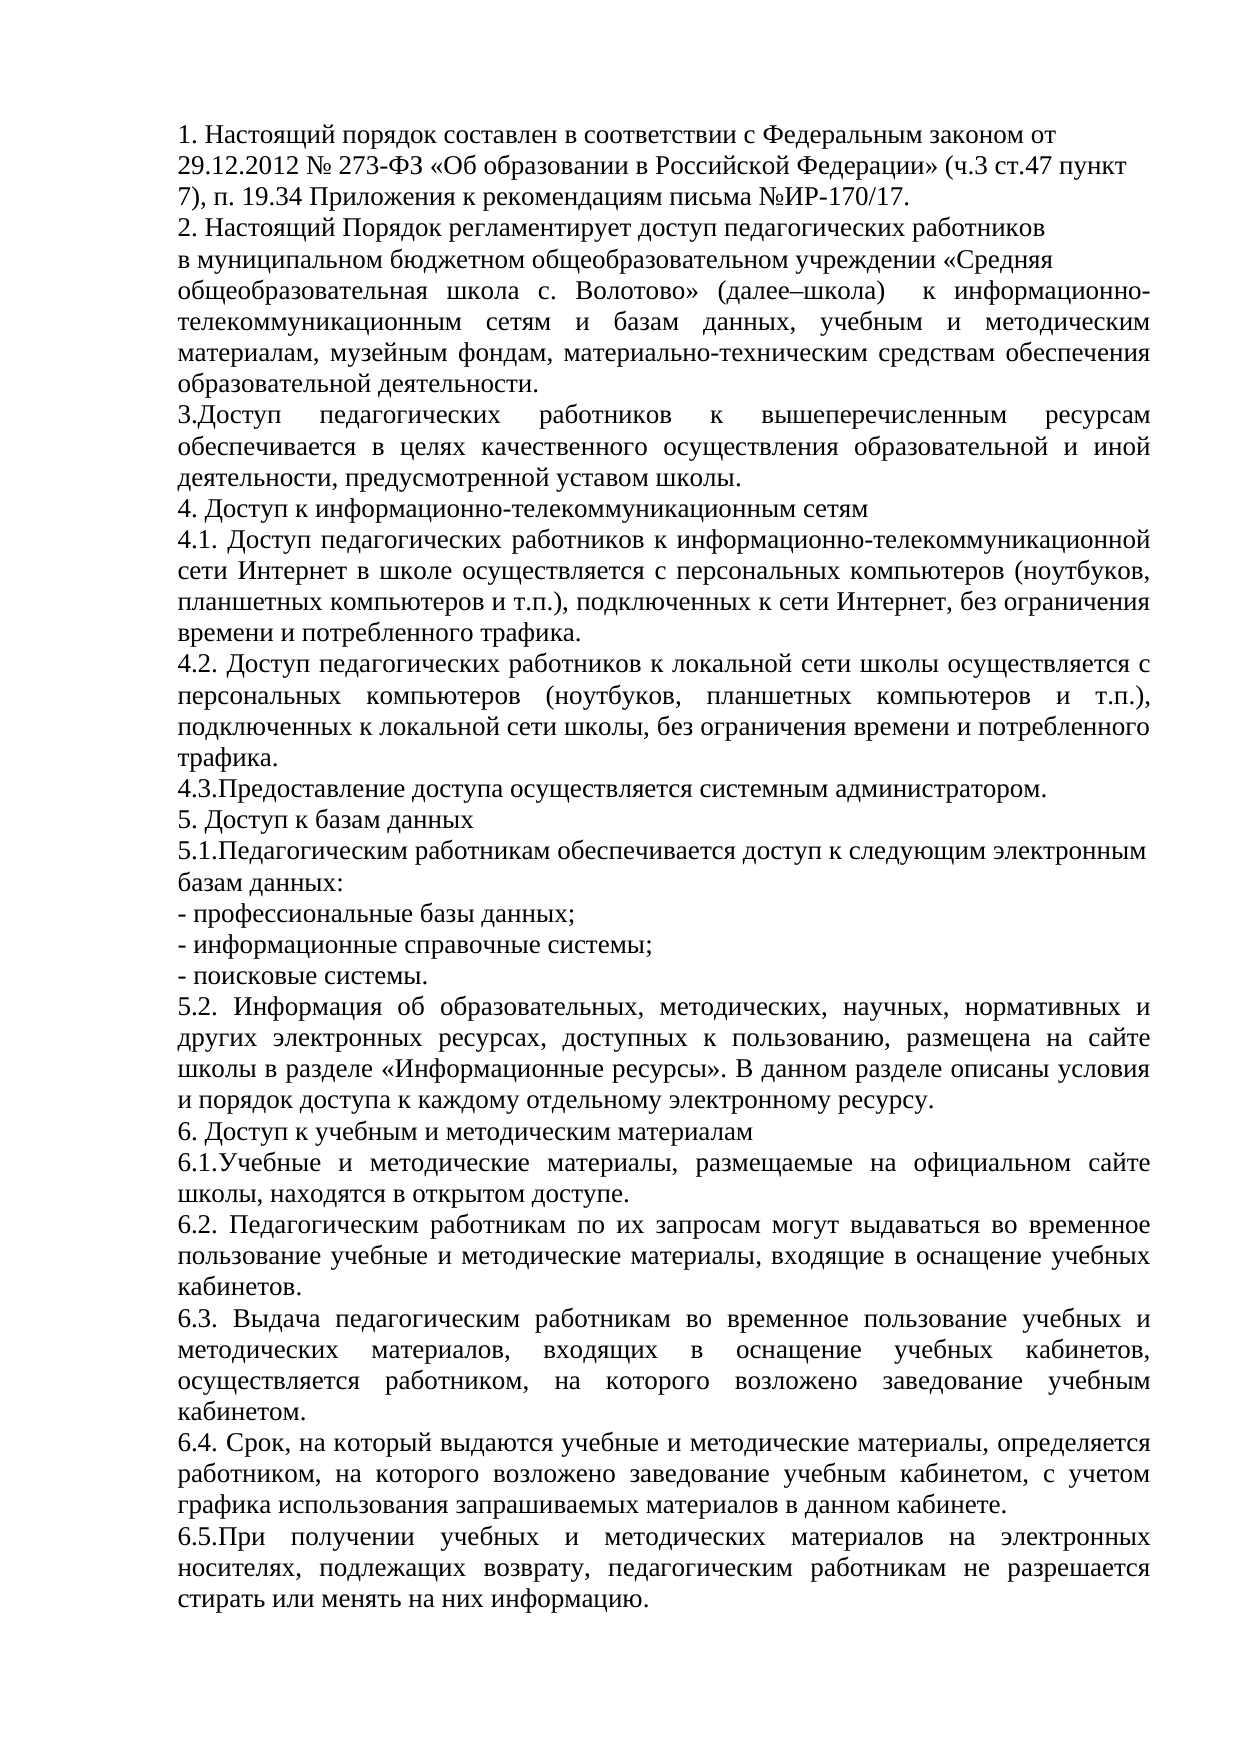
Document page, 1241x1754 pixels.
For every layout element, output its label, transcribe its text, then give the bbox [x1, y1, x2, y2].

text базам данных: [177, 866, 1152, 897]
text - информационные справочные системы; [177, 928, 1152, 959]
text 4.1. Доступ педагогических работников к информационно-телекоммуникационной сети Интернет в школе осуществляется с персональных компьютеров (ноутбуков, планшетных компьютеров и т.п.), подключенных к сети Интернет, без ограничения времени и потребленного трафика. [177, 523, 1152, 648]
text 6.4. Срок, на который выдаются учебные и методические материалы, определяется работником, на которого возложено заведование учебным кабинетом, с учетом графика использования запрашиваемых материалов в данном кабинете. [177, 1426, 1152, 1520]
text 5. Доступ к базам данных [177, 803, 1152, 834]
text 5.1.Педагогическим работникам обеспечивается доступ к следующим электронным [177, 834, 1152, 866]
text - профессиональные базы данных; [177, 897, 1152, 928]
text 4. Доступ к информационно-телекоммуникационным сетям [177, 492, 1152, 523]
text общеобразовательная школа с. Волотово» (далее–школа) к информационно-телекоммуникационным сетям и базам данных, учебным и методическим материалам, музейным фондам, материально-техническим средствам обеспечения образовательной деятельности. [177, 274, 1152, 398]
text - поисковые системы. [177, 959, 1152, 990]
text 6. Доступ к учебным и методическим материалам [177, 1115, 1152, 1146]
text 6.1.Учебные и методические материалы, размещаемые на официальном сайте школы, находятся в открытом доступе. [177, 1146, 1152, 1208]
text 6.3. Выдача педагогическим работникам во временное пользование учебных и методических материалов, входящих в оснащение учебных кабинетов, осуществляется работником, на которого возложено заведование учебным кабинетом. [177, 1302, 1152, 1426]
text 4.2. Доступ педагогических работников к локальной сети школы осуществляется с персональных компьютеров (ноутбуков, планшетных компьютеров и т.п.), подключенных к локальной сети школы, без ограничения времени и потребленного трафика. [177, 648, 1152, 772]
text 6.5.При получении учебных и методических материалов на электронных носителях, подлежащих возврату, педагогическим работникам не разрешается стирать или менять на них информацию. [177, 1520, 1152, 1613]
text 3.Доступ педагогических работников к вышеперечисленным ресурсам обеспечивается в целях качественного осуществления образовательной и иной деятельности, предусмотренной уставом школы. [177, 398, 1152, 492]
text 4.3.Предоставление доступа осуществляется системным администратором. [177, 772, 1152, 803]
text 5.2. Информация об образовательных, методических, научных, нормативных и других электронных ресурсах, доступных к пользованию, размещена на сайте школы в разделе «Информационные ресурсы». В данном разделе описаны условия и порядок доступа к каждому отдельному электронному ресурсу. [177, 990, 1152, 1115]
text 6.2. Педагогическим работникам по их запросам могут выдаваться во временное пользование учебные и методические материалы, входящие в оснащение учебных кабинетов. [177, 1208, 1152, 1302]
text в муниципальном бюджетном общеобразовательном учреждении «Средняя [177, 243, 1152, 274]
text 1. Настоящий порядок составлен в соответствии с Федеральным законом от 29.12.2012 № 273-ФЗ «Об образовании в Российской Федерации» (ч.3 ст.47 пункт 7), п. 19.34 Приложения к рекомендациям письма №ИР-170/17. [177, 118, 1152, 212]
text 2. Настоящий Порядок регламентирует доступ педагогических работников [177, 212, 1152, 243]
